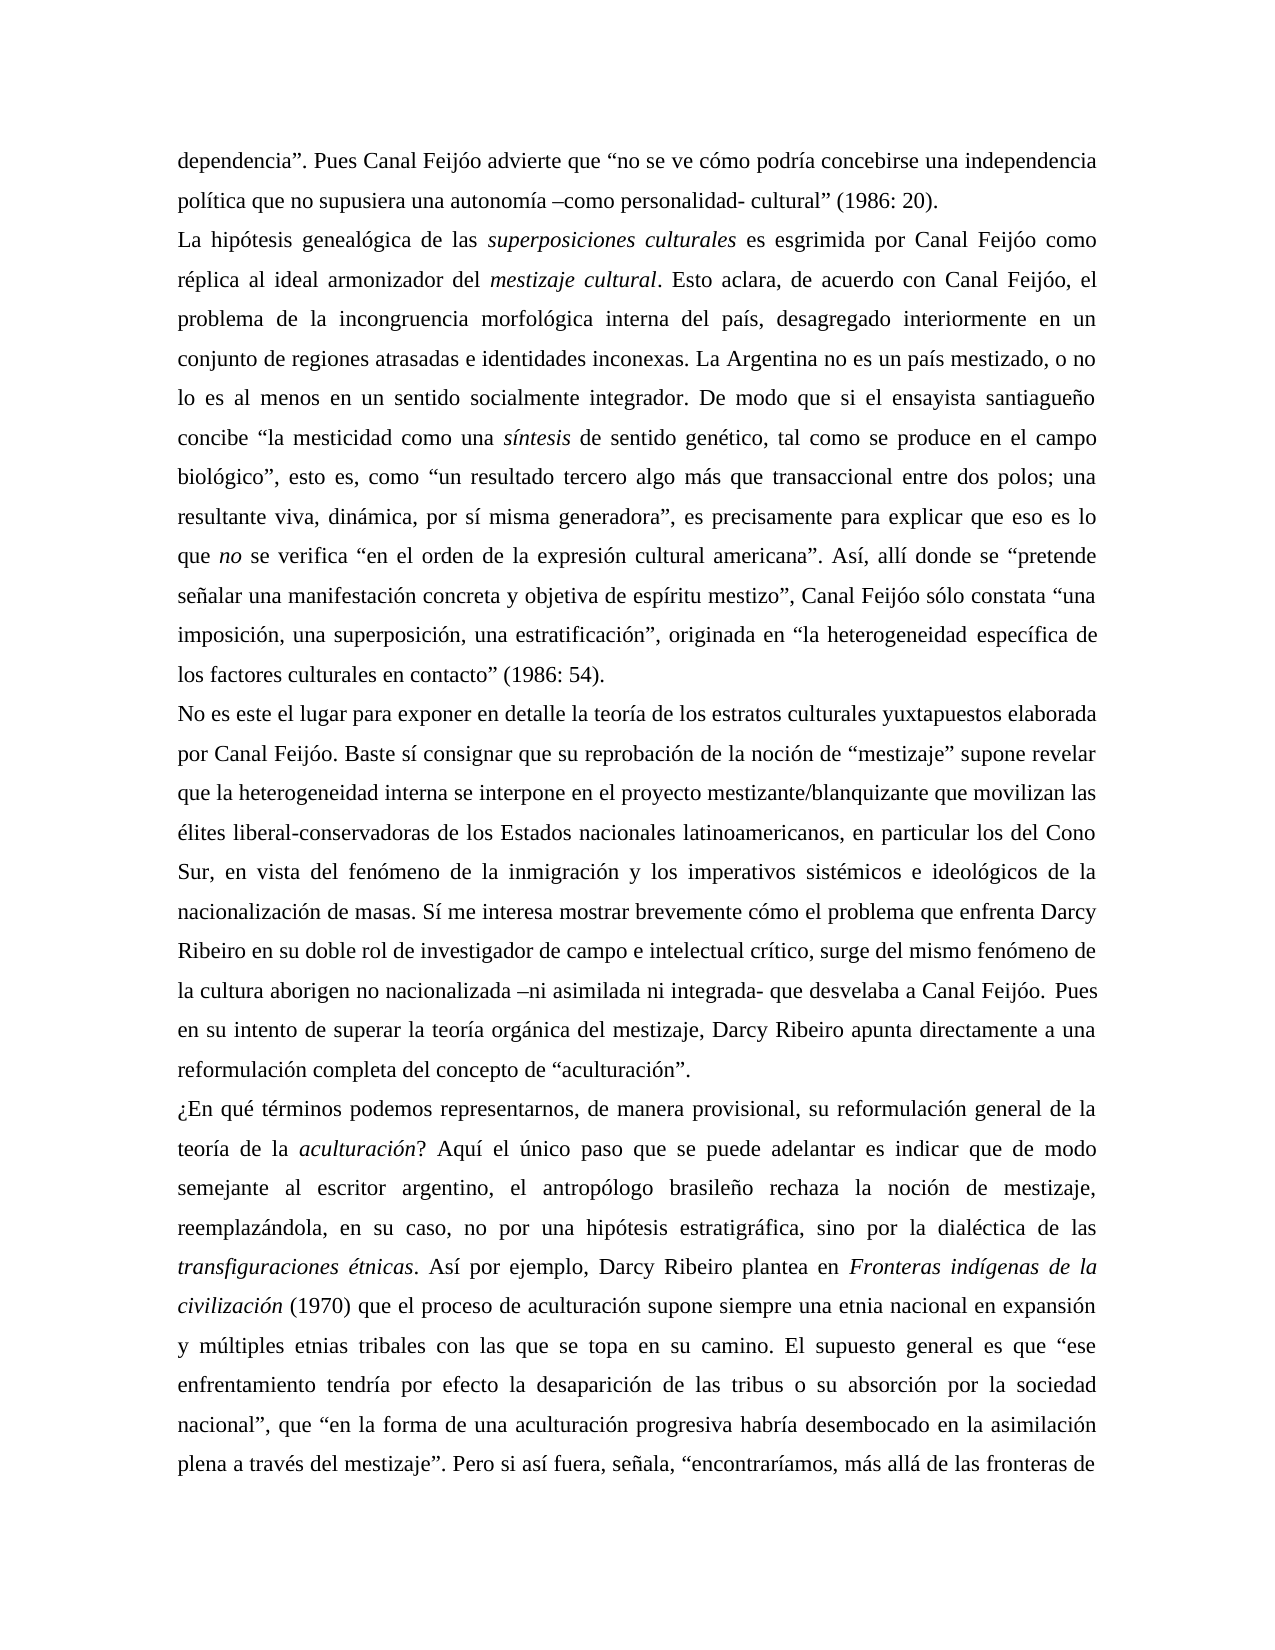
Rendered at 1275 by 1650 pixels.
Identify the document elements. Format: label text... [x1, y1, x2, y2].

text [177, 1095, 1098, 1477]
text La hipótesis genealógica de las superposiciones culturales es esgrimida por Canal Feijóo como réplica al ideal armonizador del mestizaje cultural. Esto aclara, de acuerdo con Canal Feijóo, el problema de la incongruencia morfológica interna del país, desagregado interiormente en un conjunto de regiones atrasadas e identidades inconexas. La Argentina no es un país mestizado, o no lo es al menos en un sentido socialmente integrador. De modo que si el ensayista santiagueño concibe “la mesticidad como una síntesis de sentido genético, tal como se produce en el campo biológico”, esto es, como “un resultado tercero algo más que transaccional entre dos polos; una resultante viva, dinámica, por sí misma generadora”, es precisamente para explicar que eso es lo que no se verifica “en el orden de la expresión cultural americana”. Así, allí donde se “pretende señalar una manifestación concreta y objetiva de espíritu mestizo”, Canal Feijóo sólo constata “una imposición, una superposición, una estratificación”, originada en “la heterogeneidad específica de los factores culturales en contacto” (1986: 54). [177, 227, 1098, 687]
text No es este el lugar para exponer en detalle la teoría de los estratos culturales yuxtapuestos elaborada por Canal Feijóo. Baste sí consignar que su reprobación de la noción de “mestizaje” supone revelar que la heterogeneidad interna se interpone en el proyecto mestizante/blanquizante que movilizan las élites liberal-conservadoras de los Estados nacionales latinoamericanos, en particular los del Cono Sur, en vista del fenómeno de la inmigración y los imperativos sistémicos e ideológicos de la nacionalización de masas. Sí me interesa mostrar brevemente cómo el problema que enfrenta Darcy Ribeiro en su doble rol de investigador de campo e intelectual crítico, surge del mismo fenómeno de la cultura aborigen no nacionalizada –ni asimilada ni integrada- que desvelaba a Canal Feijóo. Pues en su intento de superar la teoría orgánica del mestizaje, Darcy Ribeiro apunta directamente a una reformulación completa del concepto de “aculturación”. [177, 700, 1098, 1082]
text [177, 148, 1098, 213]
